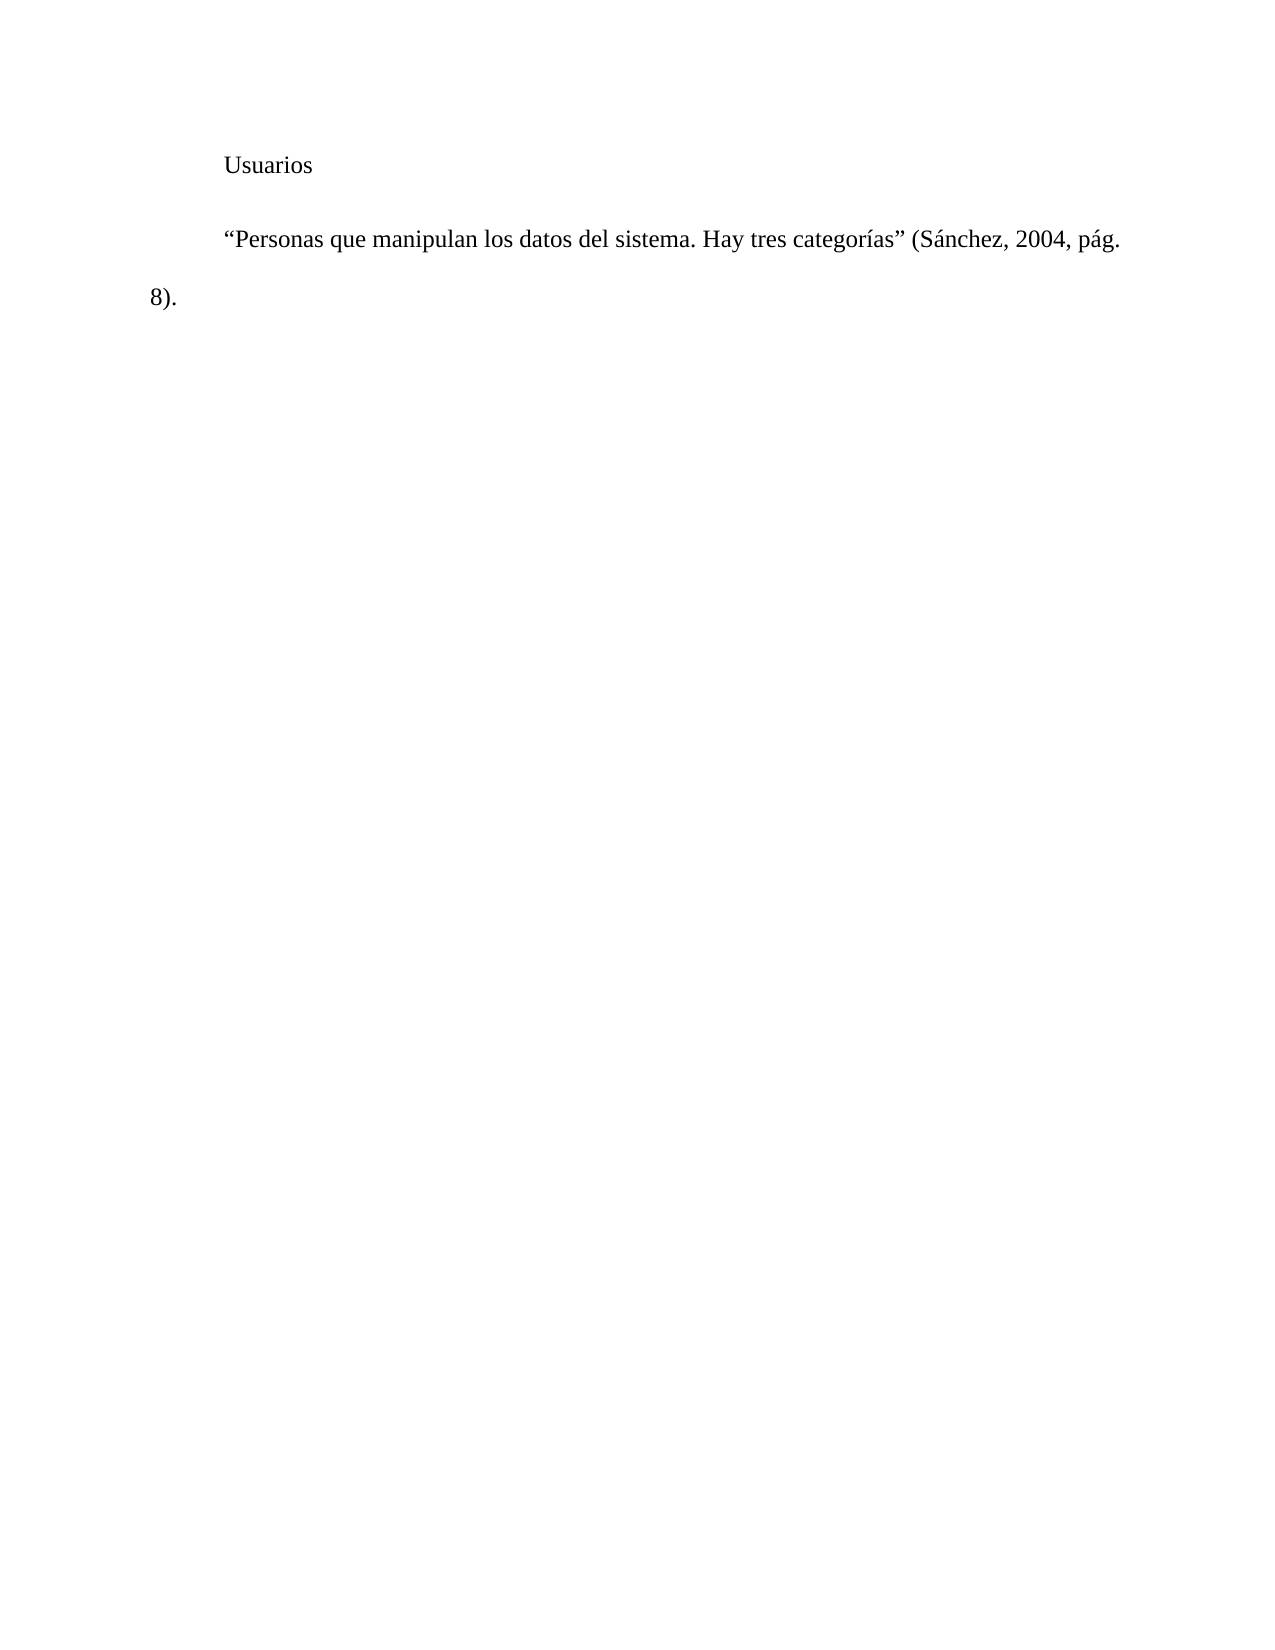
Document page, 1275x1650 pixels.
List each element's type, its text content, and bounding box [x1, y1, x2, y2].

text Usuarios [150, 150, 1125, 179]
text “Personas que manipulan los datos del sistema. Hay tres categorías” (Sánchez, 2004, pág. 8). [150, 224, 1125, 310]
